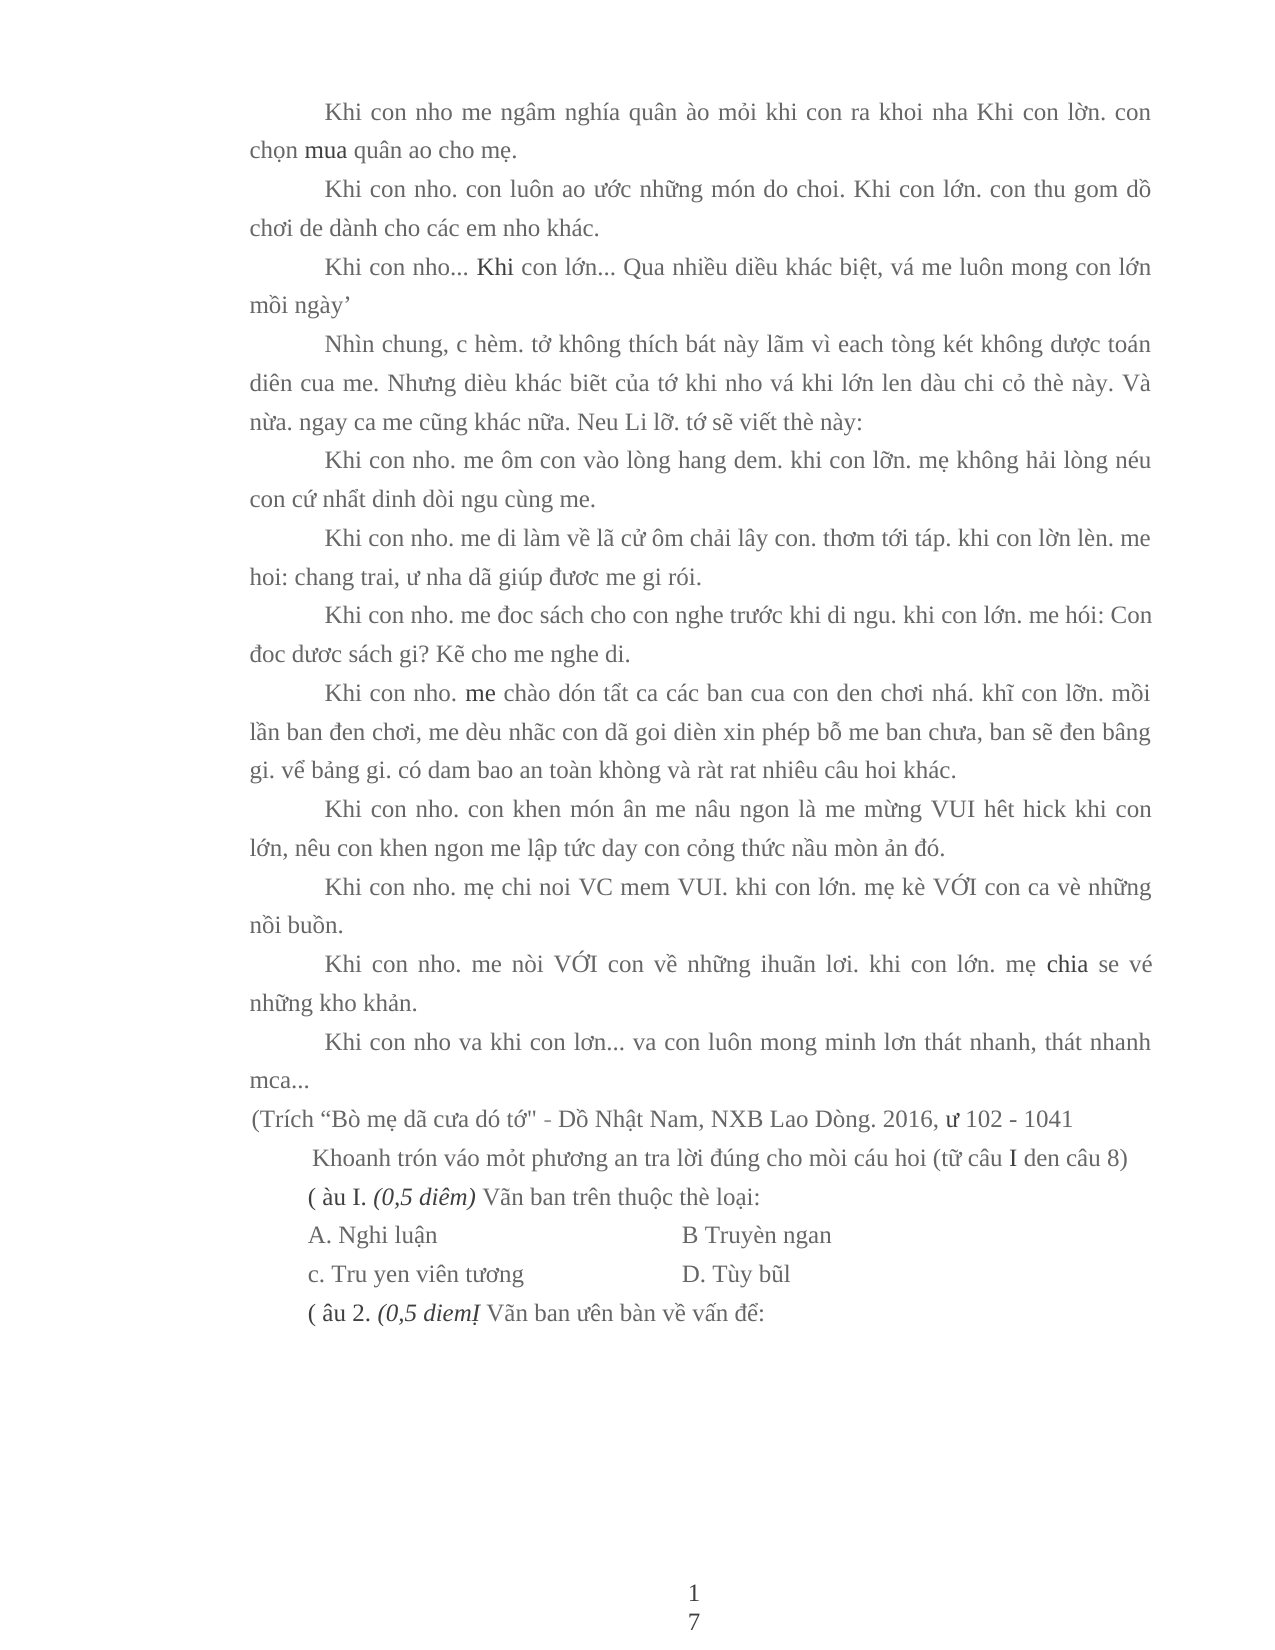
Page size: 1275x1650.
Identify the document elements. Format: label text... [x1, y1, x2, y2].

text c. Tru yen viên tương D. Tùy bũl [216, 1259, 1152, 1288]
text Khi con nho. me chào dón tẩt ca các ban cua con den chơi nhá. khĩ con lỡn. mồi lần ban đen chơi, me dèu nhãc con dã goi dièn xin phép bỗ me ban chưa, ban sẽ đen bâng gi. vể bảng gi. có dam bao an toàn khòng và ràt rat nhiêu câu hoi khác. [249, 678, 1152, 784]
text Khi con nho me ngâm nghía quân ào mỏi khi con ra khoi nha Khi con lờn. con chọn mua quân ao cho mẹ. [249, 97, 1152, 164]
text Khi con nho. con khen món ân me nâu ngon là me mừng VUI hêt hick khi con lớn, nêu con khen ngon me lập tức day con cỏng thức nầu mòn ản đó. [249, 794, 1152, 862]
text Khi con nho. mẹ chi noi VC mem VUI. khi con lớn. mẹ kè VỚI con ca vè những nồi buồn. [249, 872, 1152, 939]
text Khi con nho... Khi con lớn... Qua nhiều diều khác biệt, vá me luôn mong con lớn mồi ngày’ [249, 252, 1152, 319]
text Khi con nho. me ôm con vào lòng hang dem. khi con lỡn. mẹ không hải lòng néu con cứ nhẩt dinh dòi ngu cùng me. [249, 446, 1152, 513]
text Khi con nho. me nòi VỚI con về những ihuãn lơi. khi con lớn. mẹ chia se vé những kho khản. [249, 949, 1152, 1017]
text Nhìn chung, c hèm. tở không thích bát này lãm vì each tòng két không dược toán diên cua me. Nhưng dièu khác biẽt của tớ khi nho vá khi lớn len dàu chi cỏ thè này. Và nừa. ngay ca me cũng khác nữa. Neu Li lỡ. tớ sẽ viết thè này: [249, 329, 1152, 436]
text ( âu 2. (0,5 diemỊ Vãn ban ưên bàn về vấn để: [216, 1298, 1152, 1327]
text A. Nghi luận B Truyèn ngan [216, 1221, 1152, 1249]
text (Trích “Bò mẹ dã cưa dó tớ" - Dồ Nhật Nam, NXB Lao Dòng. 2016, ư 102 - 1041 [249, 1104, 1152, 1133]
text Khi con nho. con luôn ao ước những món do choi. Khi con lớn. con thu gom dồ chơi de dành cho các em nho khác. [249, 174, 1152, 242]
text ( àu I. (0,5 diêm) Vãn ban trên thuộc thè loại: [216, 1182, 1152, 1211]
text Khi con nho. me đoc sách cho con nghe trước khi di ngu. khi con lớn. me hói: Con đoc dươc sách gi? Kẽ cho me nghe di. [249, 601, 1152, 668]
text Khi con nho va khi con lơn... va con luôn mong minh lơn thát nhanh, thát nhanh mca... [249, 1027, 1152, 1094]
text Khoanh trón váo mỏt phương an tra lời đúng cho mòi cáu hoi (tữ câu I den câu 8) [249, 1143, 1152, 1172]
text Khi con nho. me di làm về lã cử ôm chải lây con. thơm tới táp. khi con lờn lèn. me hoi: chang trai, ư nha dã giúp đươc me gi rói. [249, 523, 1152, 591]
